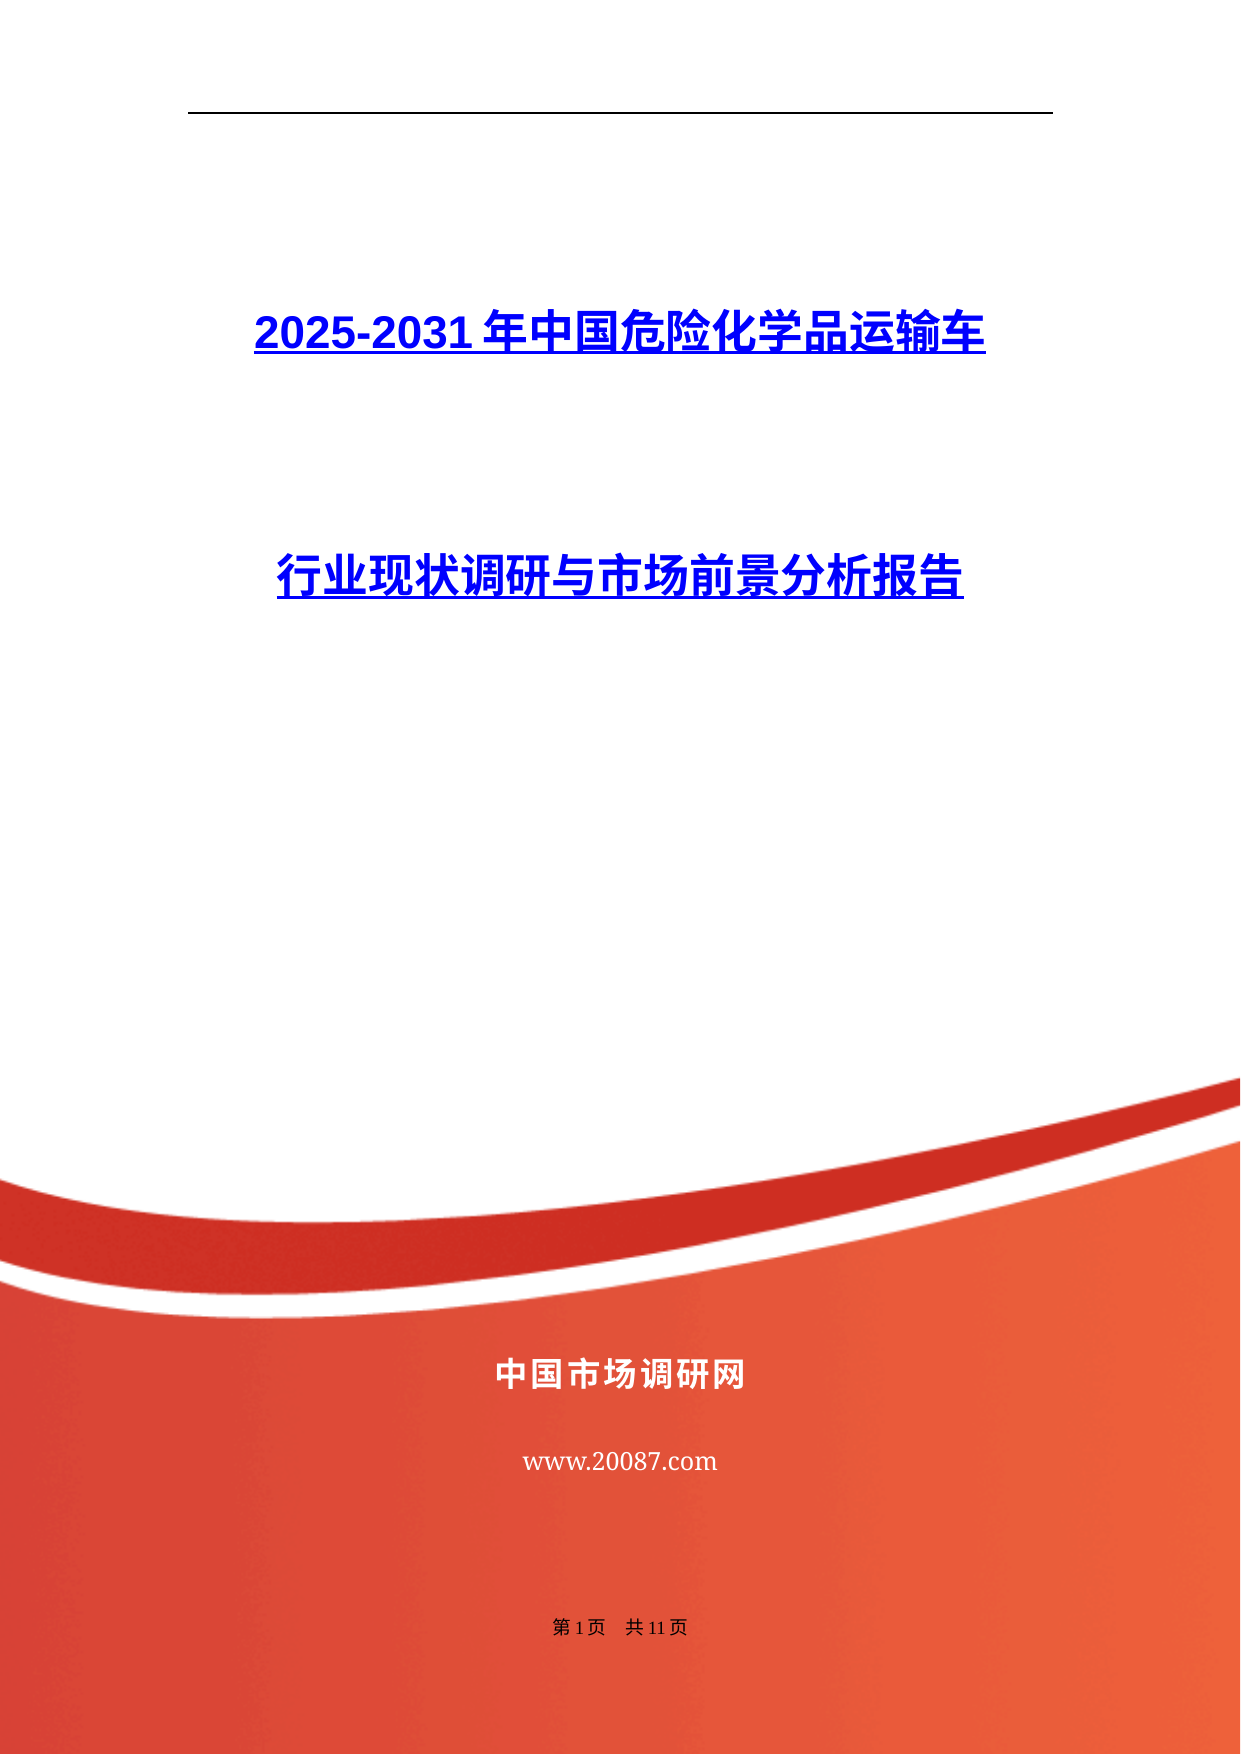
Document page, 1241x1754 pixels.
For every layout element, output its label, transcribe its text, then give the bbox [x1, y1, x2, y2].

picture [0, 1006, 1241, 1754]
table_header 2025-2031年中国危险化学品运输车行业现状调研与市场前景分析报告 [188, 207, 1053, 773]
text www.20087.com [187, 1428, 1053, 1493]
subtitle 中国市场调研网 [187, 1339, 1053, 1404]
